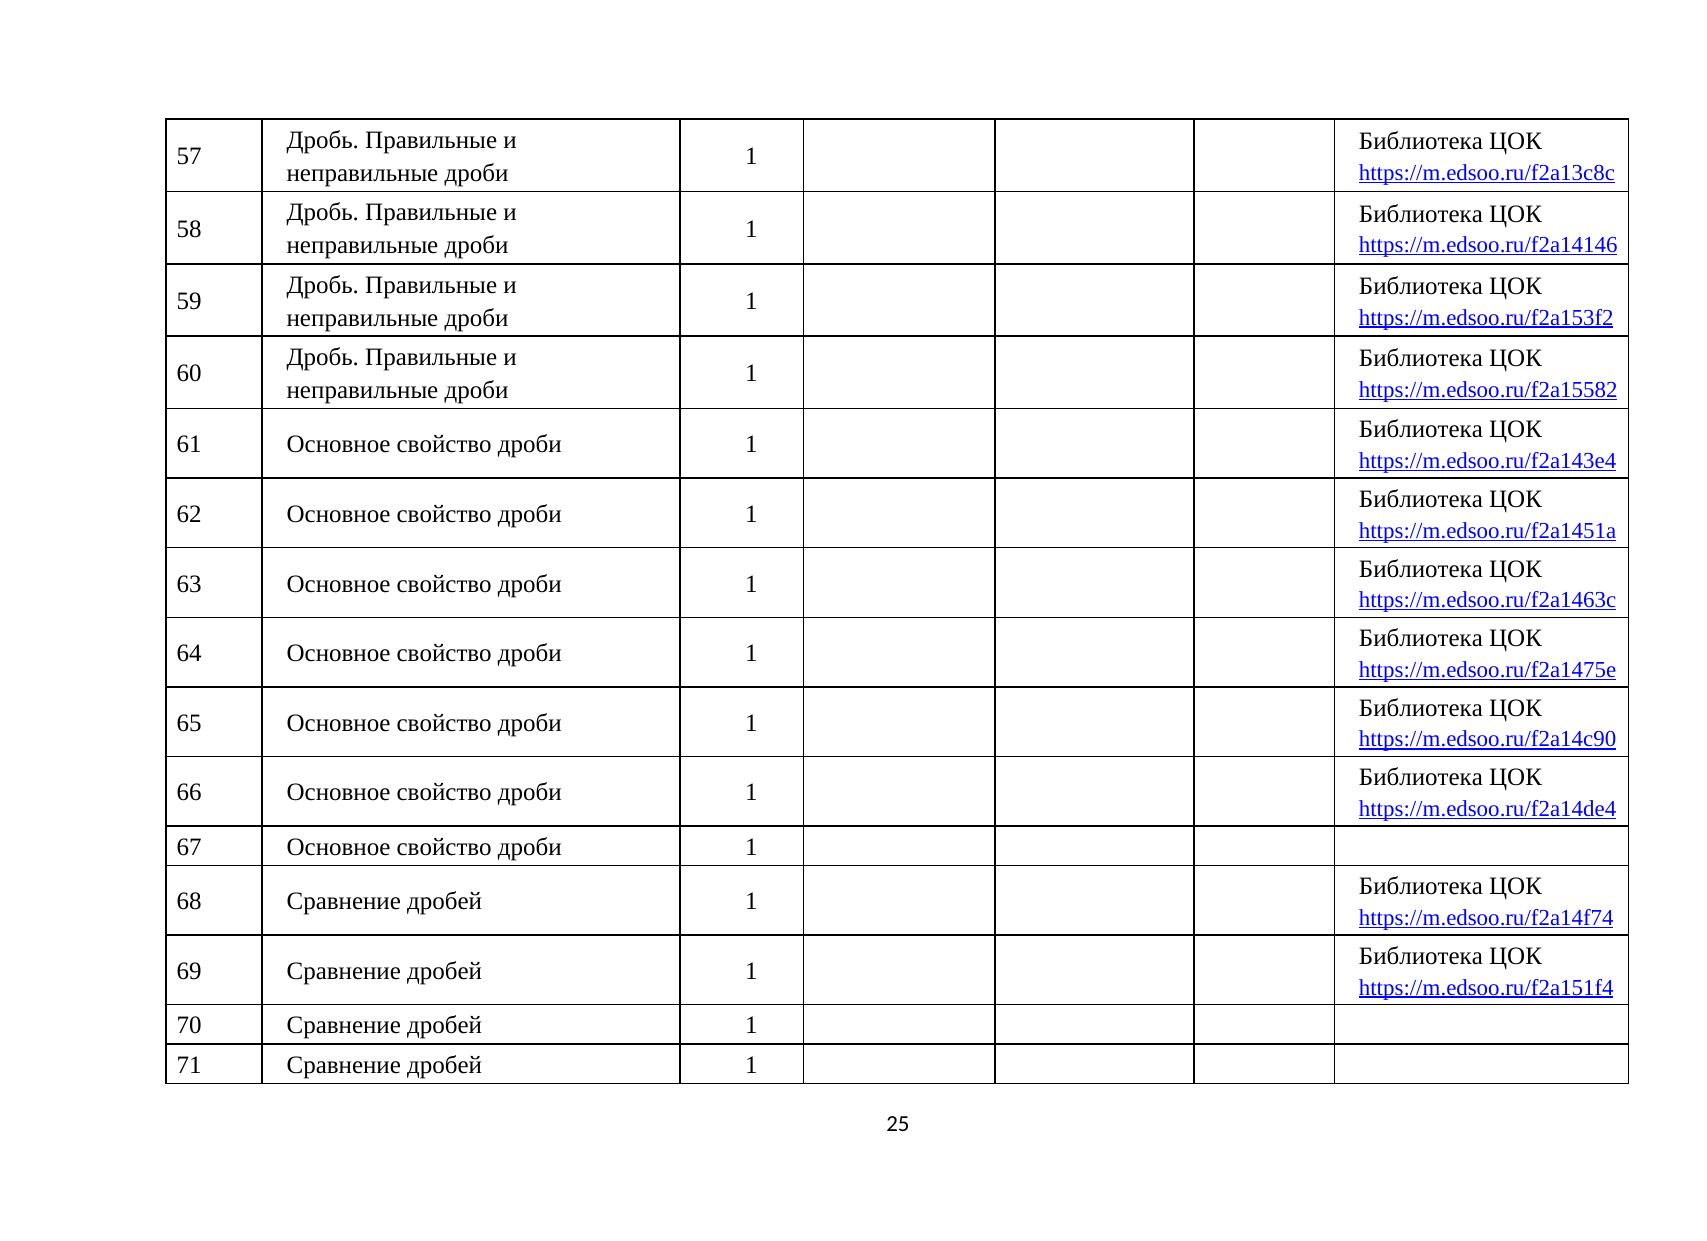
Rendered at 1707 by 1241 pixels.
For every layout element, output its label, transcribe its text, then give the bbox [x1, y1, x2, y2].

table_cell [996, 265, 1193, 335]
table_cell Основное свойство дроби [263, 479, 679, 547]
table_cell [804, 120, 994, 191]
table_cell [804, 866, 994, 934]
table_cell [996, 866, 1193, 934]
table_cell 70 [167, 1005, 261, 1043]
table_cell [804, 548, 994, 616]
table_cell Библиотека ЦОК https://m.edsoo.ru/f2a14146 [1335, 192, 1628, 263]
table_cell 58 [167, 192, 261, 263]
table_cell 1 [681, 688, 803, 756]
table_cell [996, 479, 1193, 547]
table_cell 1 [681, 409, 803, 477]
table_cell 68 [167, 866, 261, 934]
table_cell [1195, 479, 1334, 547]
table_cell [996, 618, 1193, 686]
table_cell Основное свойство дроби [263, 757, 679, 825]
table_cell Библиотека ЦОК https://m.edsoo.ru/f2a153f2 [1335, 265, 1628, 335]
table_cell 71 [167, 1045, 261, 1082]
table_cell Дробь. Правильные и неправильные дроби [263, 192, 679, 263]
table_cell [1195, 548, 1334, 616]
table_cell Библиотека ЦОК https://m.edsoo.ru/f2a14c90 [1335, 688, 1628, 756]
table_cell [1195, 265, 1334, 335]
table_cell [1195, 192, 1334, 263]
table_cell 1 [681, 337, 803, 408]
table_cell [1195, 337, 1334, 408]
table_cell 59 [167, 265, 261, 335]
table_cell Библиотека ЦОК https://m.edsoo.ru/f2a1463c [1335, 548, 1628, 616]
table_cell 62 [167, 479, 261, 547]
table_cell Основное свойство дроби [263, 409, 679, 477]
table_cell Библиотека ЦОК https://m.edsoo.ru/f2a13c8c [1335, 120, 1628, 191]
table_cell [1335, 1005, 1628, 1043]
table_cell [804, 936, 994, 1004]
table_cell [996, 688, 1193, 756]
table_cell 66 [167, 757, 261, 825]
table_cell [996, 409, 1193, 477]
table_cell [804, 1045, 994, 1082]
table_cell 1 [681, 1005, 803, 1043]
table_cell 1 [681, 827, 803, 864]
table_cell Сравнение дробей [263, 1005, 679, 1043]
table_cell 1 [681, 866, 803, 934]
table_cell 60 [167, 337, 261, 408]
table_cell Сравнение дробей [263, 936, 679, 1004]
table_cell 1 [681, 757, 803, 825]
table_cell [804, 688, 994, 756]
table_cell [1195, 120, 1334, 191]
table_cell [804, 618, 994, 686]
table_cell 61 [167, 409, 261, 477]
table_cell [804, 409, 994, 477]
table_cell [804, 827, 994, 864]
table_cell 1 [681, 192, 803, 263]
table_cell Библиотека ЦОК https://m.edsoo.ru/f2a151f4 [1335, 936, 1628, 1004]
table_cell [996, 548, 1193, 616]
table_cell [1195, 618, 1334, 686]
table_cell Библиотека ЦОК https://m.edsoo.ru/f2a1475e [1335, 618, 1628, 686]
table_cell [996, 120, 1193, 191]
table_cell 1 [681, 936, 803, 1004]
table_cell 57 [167, 120, 261, 191]
table_cell Дробь. Правильные и неправильные дроби [263, 337, 679, 408]
table_cell [804, 757, 994, 825]
table_cell Библиотека ЦОК https://m.edsoo.ru/f2a14f74 [1335, 866, 1628, 934]
table_cell [1335, 827, 1628, 864]
table_cell Библиотека ЦОК https://m.edsoo.ru/f2a15582 [1335, 337, 1628, 408]
table_cell 1 [681, 548, 803, 616]
table_cell [804, 265, 994, 335]
table_cell [996, 192, 1193, 263]
table_cell [996, 337, 1193, 408]
table_cell [996, 1005, 1193, 1043]
table_cell [996, 757, 1193, 825]
table_cell 1 [681, 265, 803, 335]
table_cell Дробь. Правильные и неправильные дроби [263, 265, 679, 335]
table_cell [1195, 1005, 1334, 1043]
table_cell Сравнение дробей [263, 866, 679, 934]
table_cell Основное свойство дроби [263, 548, 679, 616]
table_cell Основное свойство дроби [263, 688, 679, 756]
table_cell [1195, 409, 1334, 477]
table_cell [1195, 1045, 1334, 1082]
table_cell Основное свойство дроби [263, 618, 679, 686]
table_cell 1 [681, 120, 803, 191]
table_cell [996, 936, 1193, 1004]
table_cell [1195, 936, 1334, 1004]
table_cell [996, 827, 1193, 864]
table_cell Сравнение дробей [263, 1045, 679, 1082]
table_cell Библиотека ЦОК https://m.edsoo.ru/f2a143e4 [1335, 409, 1628, 477]
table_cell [263, 120, 679, 191]
table_cell 1 [681, 479, 803, 547]
table_cell 69 [167, 936, 261, 1004]
table_cell 1 [681, 618, 803, 686]
table_cell [1195, 688, 1334, 756]
table_cell 67 [167, 827, 261, 864]
table_cell 64 [167, 618, 261, 686]
table_cell 1 [681, 1045, 803, 1082]
table_cell [996, 1045, 1193, 1082]
table_cell [1195, 827, 1334, 864]
table_cell [804, 337, 994, 408]
table_cell [1335, 1045, 1628, 1082]
table_cell Основное свойство дроби [263, 827, 679, 864]
table_cell [804, 1005, 994, 1043]
table_cell 65 [167, 688, 261, 756]
table_cell [1195, 866, 1334, 934]
table_cell Библиотека ЦОК https://m.edsoo.ru/f2a1451a [1335, 479, 1628, 547]
table_cell 63 [167, 548, 261, 616]
table_cell Библиотека ЦОК https://m.edsoo.ru/f2a14de4 [1335, 757, 1628, 825]
table_cell [804, 192, 994, 263]
table_cell [804, 479, 994, 547]
table_cell [1195, 757, 1334, 825]
